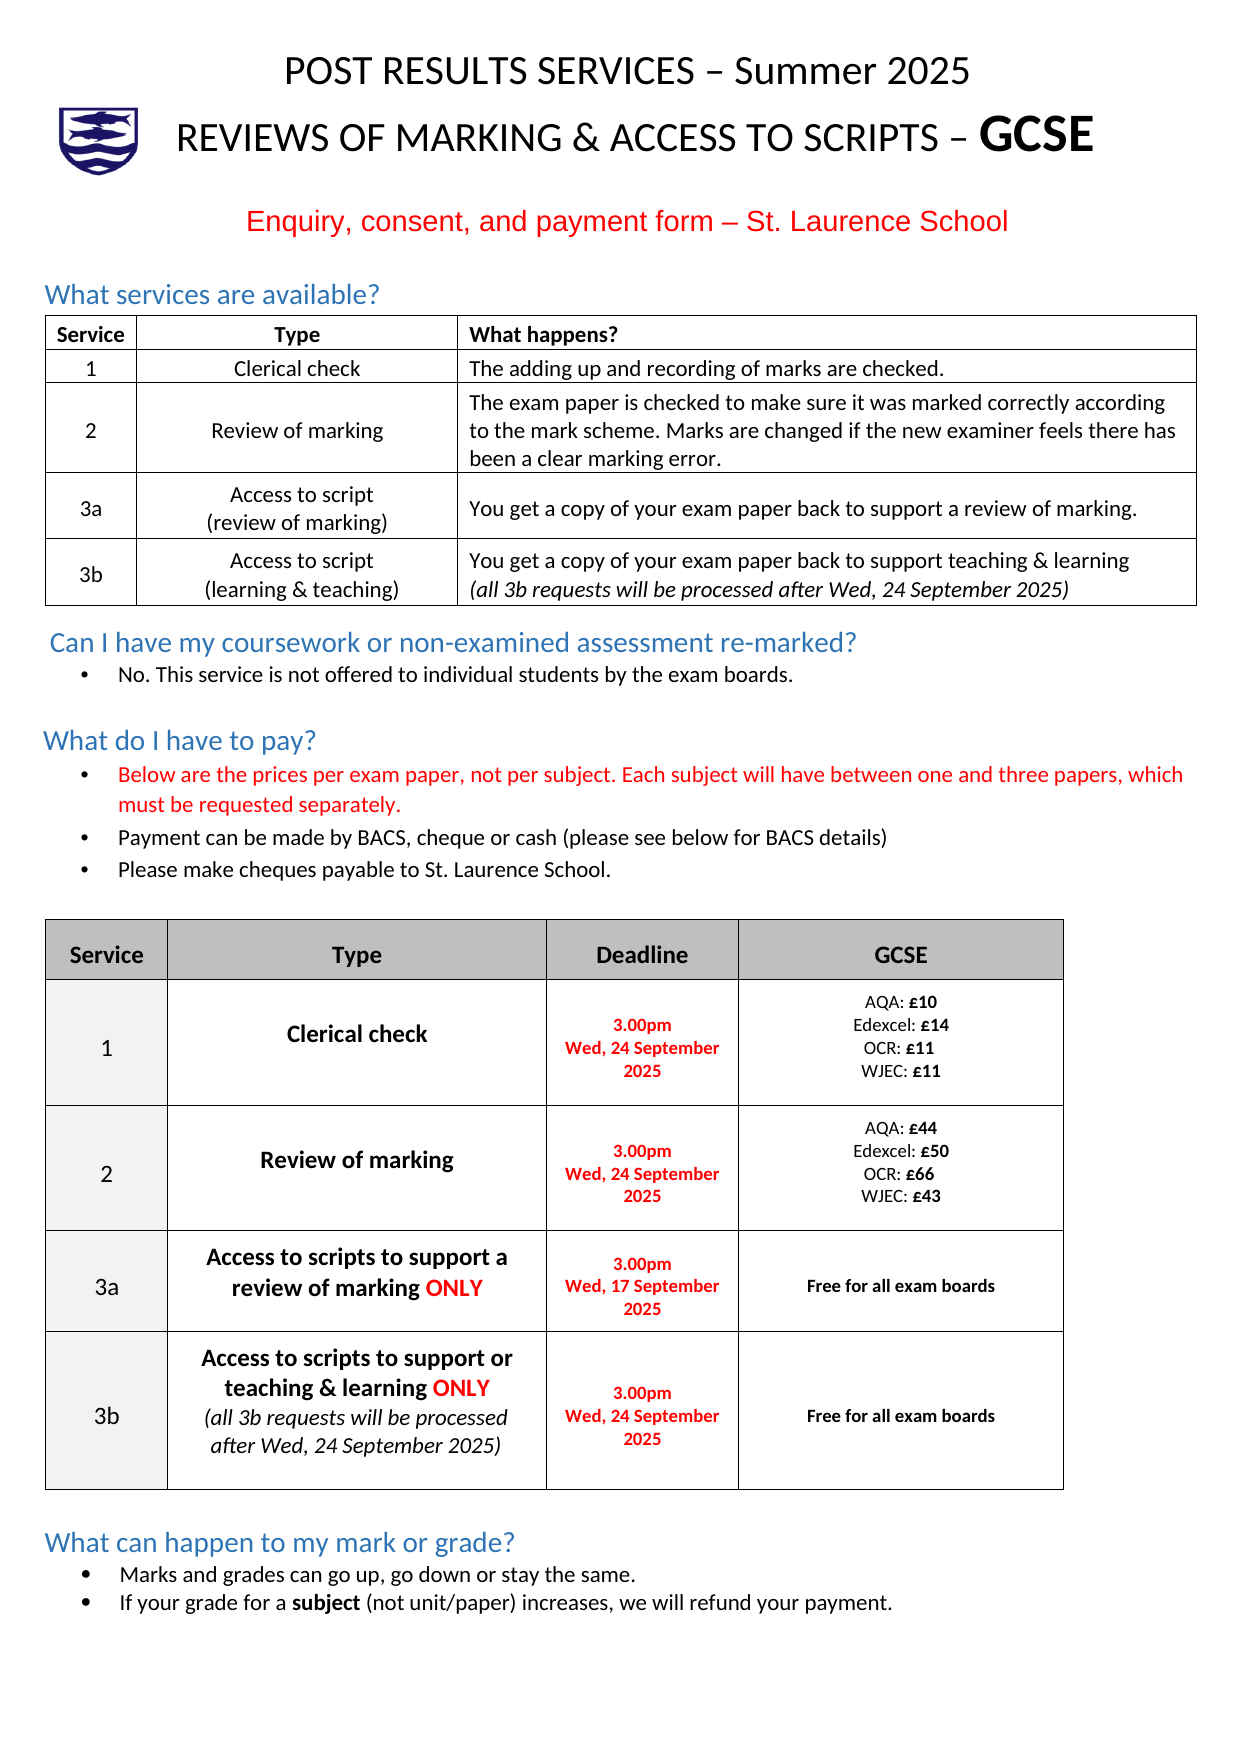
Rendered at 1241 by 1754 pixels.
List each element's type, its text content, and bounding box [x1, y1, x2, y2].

table_cell 1 [46, 350, 136, 382]
table_cell 3b [46, 1332, 167, 1489]
table_cell Free for all exam boards [739, 1332, 1063, 1489]
table_cell 3a [46, 1231, 167, 1331]
list If your grade for a subject (not unit/paper) increases, we will refund your payment. [82, 1588, 1211, 1616]
table_cell The adding up and recording of marks are checked. [458, 350, 1196, 382]
table_header GCSE [739, 920, 1063, 979]
list No. This service is not offered to individual students by the exam boards. [80, 660, 1211, 688]
table_cell Access to script (learning & teaching) [137, 539, 457, 605]
table_header Type [137, 316, 457, 348]
table_cell Access to script (review of marking) [137, 473, 457, 538]
table_cell Review of marking [168, 1106, 546, 1230]
table_cell AQA: £10 Edexcel: £14 OCR: £11 WJEC: £11 [739, 980, 1063, 1105]
list Below are the prices per exam paper, not per subject. Each subject will have between one and three papers, which must be requested separately. [80, 760, 1211, 819]
table_header What happens? [458, 316, 1196, 348]
table_cell Review of marking [137, 383, 457, 472]
table_cell You get a copy of your exam paper back to support a review of marking. [458, 473, 1196, 538]
table_cell Access to scripts to support a review of marking ONLY [168, 1231, 546, 1331]
table_cell 3a [46, 473, 136, 538]
table_cell 3b [46, 539, 136, 605]
table_cell Access to scripts to support or teaching & learning ONLY (all 3b requests will be processed after Wed, 24 September 2025) [168, 1332, 546, 1489]
table_cell AQA: £44 Edexcel: £50 OCR: £66 WJEC: £43 [739, 1106, 1063, 1230]
table_cell 3.00pm Wed, 24 September 2025 [547, 1106, 738, 1230]
text What services are available? [44, 276, 1211, 312]
table_cell 1 [46, 980, 167, 1105]
text Can I have my coursework or non-examined assessment re-marked? [44, 624, 1211, 660]
text REVIEWS OF MARKING & ACCESS TO SCRIPTS – GCSE [44, 99, 1211, 165]
text Enquiry, consent, and payment form – St. Laurence School [44, 204, 1211, 238]
table_cell You get a copy of your exam paper back to support teaching & learning (all 3b requests will be processed after Wed, 24 September 2025) [458, 539, 1196, 605]
table_header Deadline [547, 920, 738, 979]
table_cell 3.00pm Wed, 24 September 2025 [547, 1332, 738, 1489]
table_cell 3.00pm Wed, 17 September 2025 [547, 1231, 738, 1331]
text POST RESULTS SERVICES – Summer 2025 [44, 44, 1211, 95]
table_cell 2 [46, 1106, 167, 1230]
list Please make cheques payable to St. Laurence School. [80, 855, 1211, 883]
table_cell Clerical check [137, 350, 457, 382]
table_cell Clerical check [168, 980, 546, 1105]
table_header Service [46, 316, 136, 348]
list Marks and grades can go up, go down or stay the same. [82, 1560, 1211, 1588]
table_header Service [46, 920, 167, 979]
text What do I have to pay? [43, 722, 1211, 758]
table_cell Free for all exam boards [739, 1231, 1063, 1331]
table_cell 2 [46, 383, 136, 472]
picture [44, 100, 157, 185]
table_header Type [168, 920, 546, 979]
list Payment can be made by BACS, cheque or cash (please see below for BACS details) [80, 823, 1211, 851]
table_cell 3.00pm Wed, 24 September 2025 [547, 980, 738, 1105]
table_cell The exam paper is checked to make sure it was marked correctly according to the mark scheme. Marks are changed if the new examiner feels there has been a clear marking error. [458, 383, 1196, 472]
text What can happen to my mark or grade? [44, 1524, 1211, 1560]
